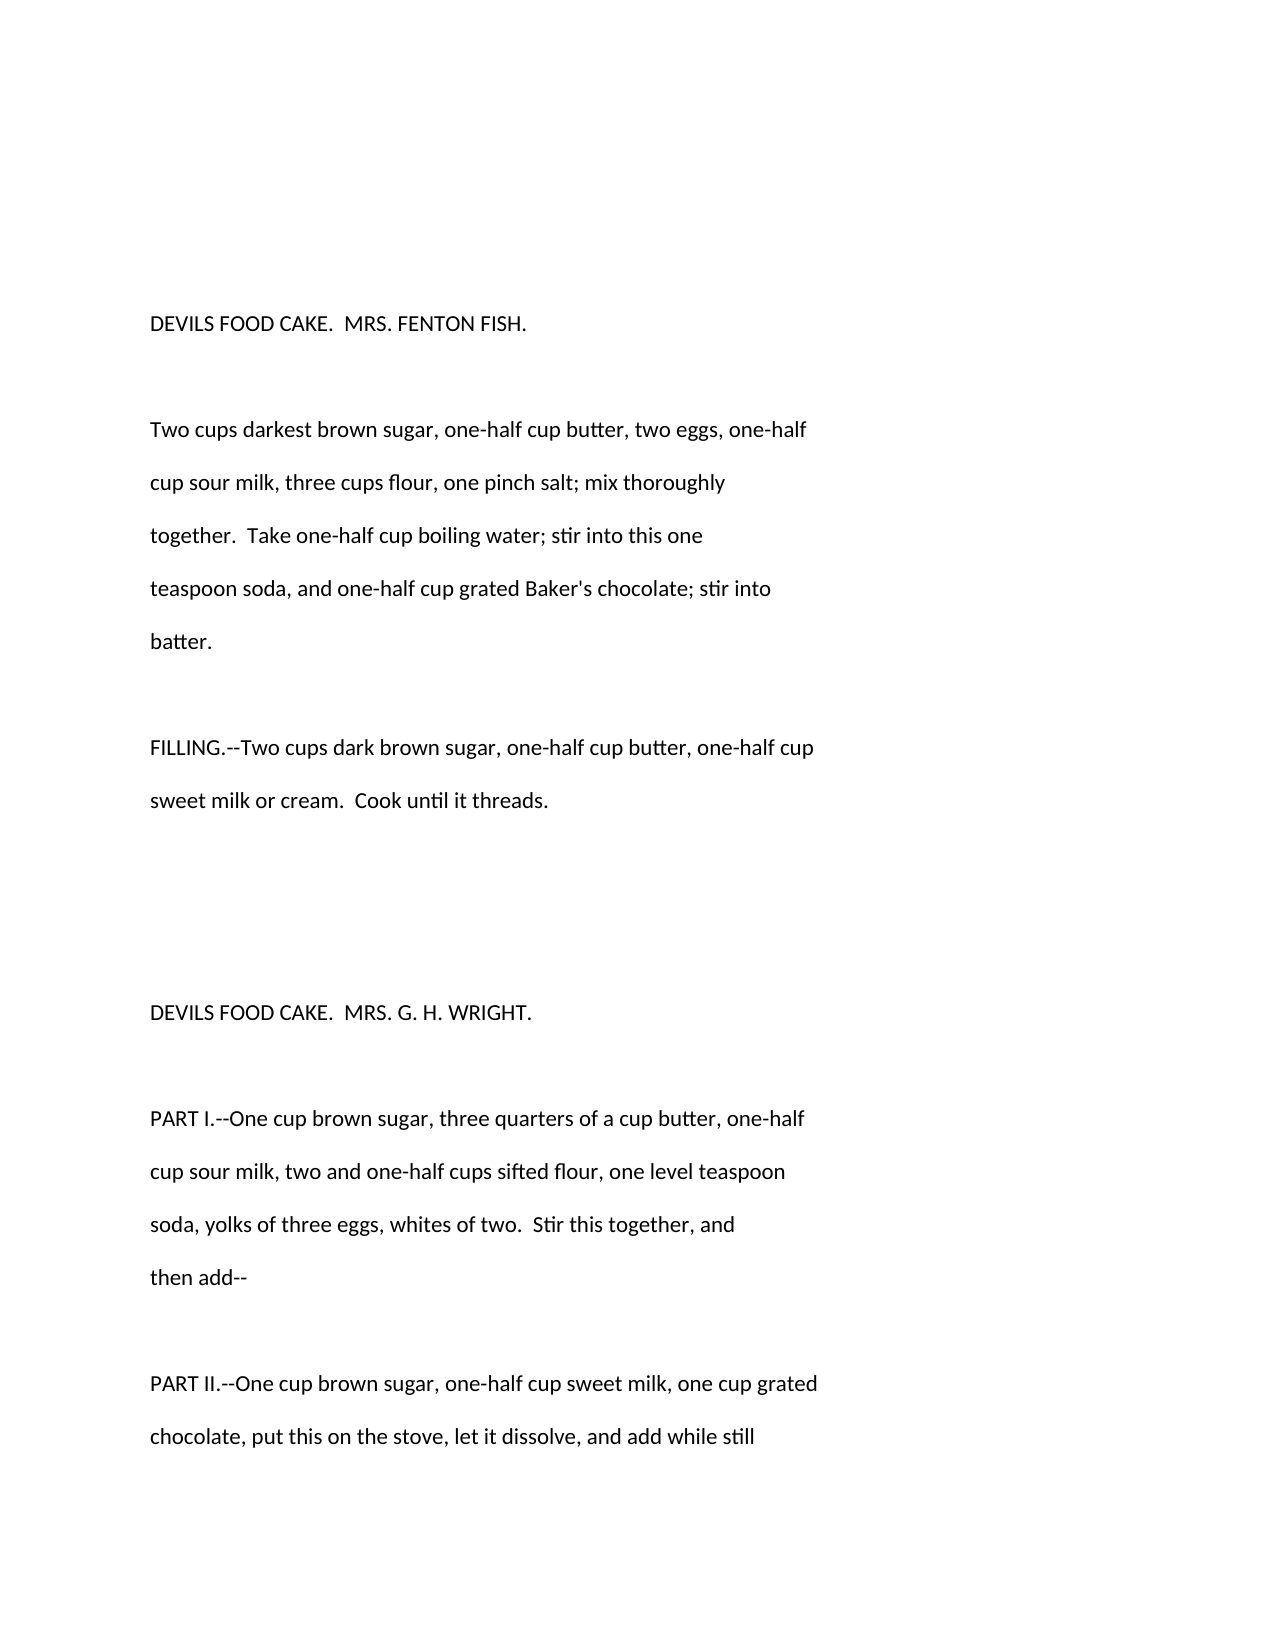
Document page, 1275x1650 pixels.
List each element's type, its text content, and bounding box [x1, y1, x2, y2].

text together. Take one-half cup boiling water; stir into this one [150, 521, 1125, 549]
text FILLING.--Two cups dark brown sugar, one-half cup butter, one-half cup [150, 733, 1125, 761]
text batter. [150, 627, 1125, 655]
text DEVILS FOOD CAKE. MRS. G. H. WRIGHT. [150, 998, 1125, 1026]
text Two cups darkest brown sugar, one-half cup butter, two eggs, one-half [150, 415, 1125, 443]
text PART I.--One cup brown sugar, three quarters of a cup butter, one-half [150, 1104, 1125, 1132]
text then add-- [150, 1263, 1125, 1291]
text sweet milk or cream. Cook until it threads. [150, 786, 1125, 814]
text DEVILS FOOD CAKE. MRS. FENTON FISH. [150, 309, 1125, 337]
text chocolate, put this on the stove, let it dissolve, and add while still [150, 1422, 1125, 1451]
text teaspoon soda, and one-half cup grated Baker's chocolate; stir into [150, 574, 1125, 602]
text cup sour milk, two and one-half cups sifted flour, one level teaspoon [150, 1157, 1125, 1185]
text cup sour milk, three cups flour, one pinch salt; mix thoroughly [150, 468, 1125, 496]
text soda, yolks of three eggs, whites of two. Stir this together, and [150, 1210, 1125, 1238]
text PART II.--One cup brown sugar, one-half cup sweet milk, one cup grated [150, 1369, 1125, 1397]
